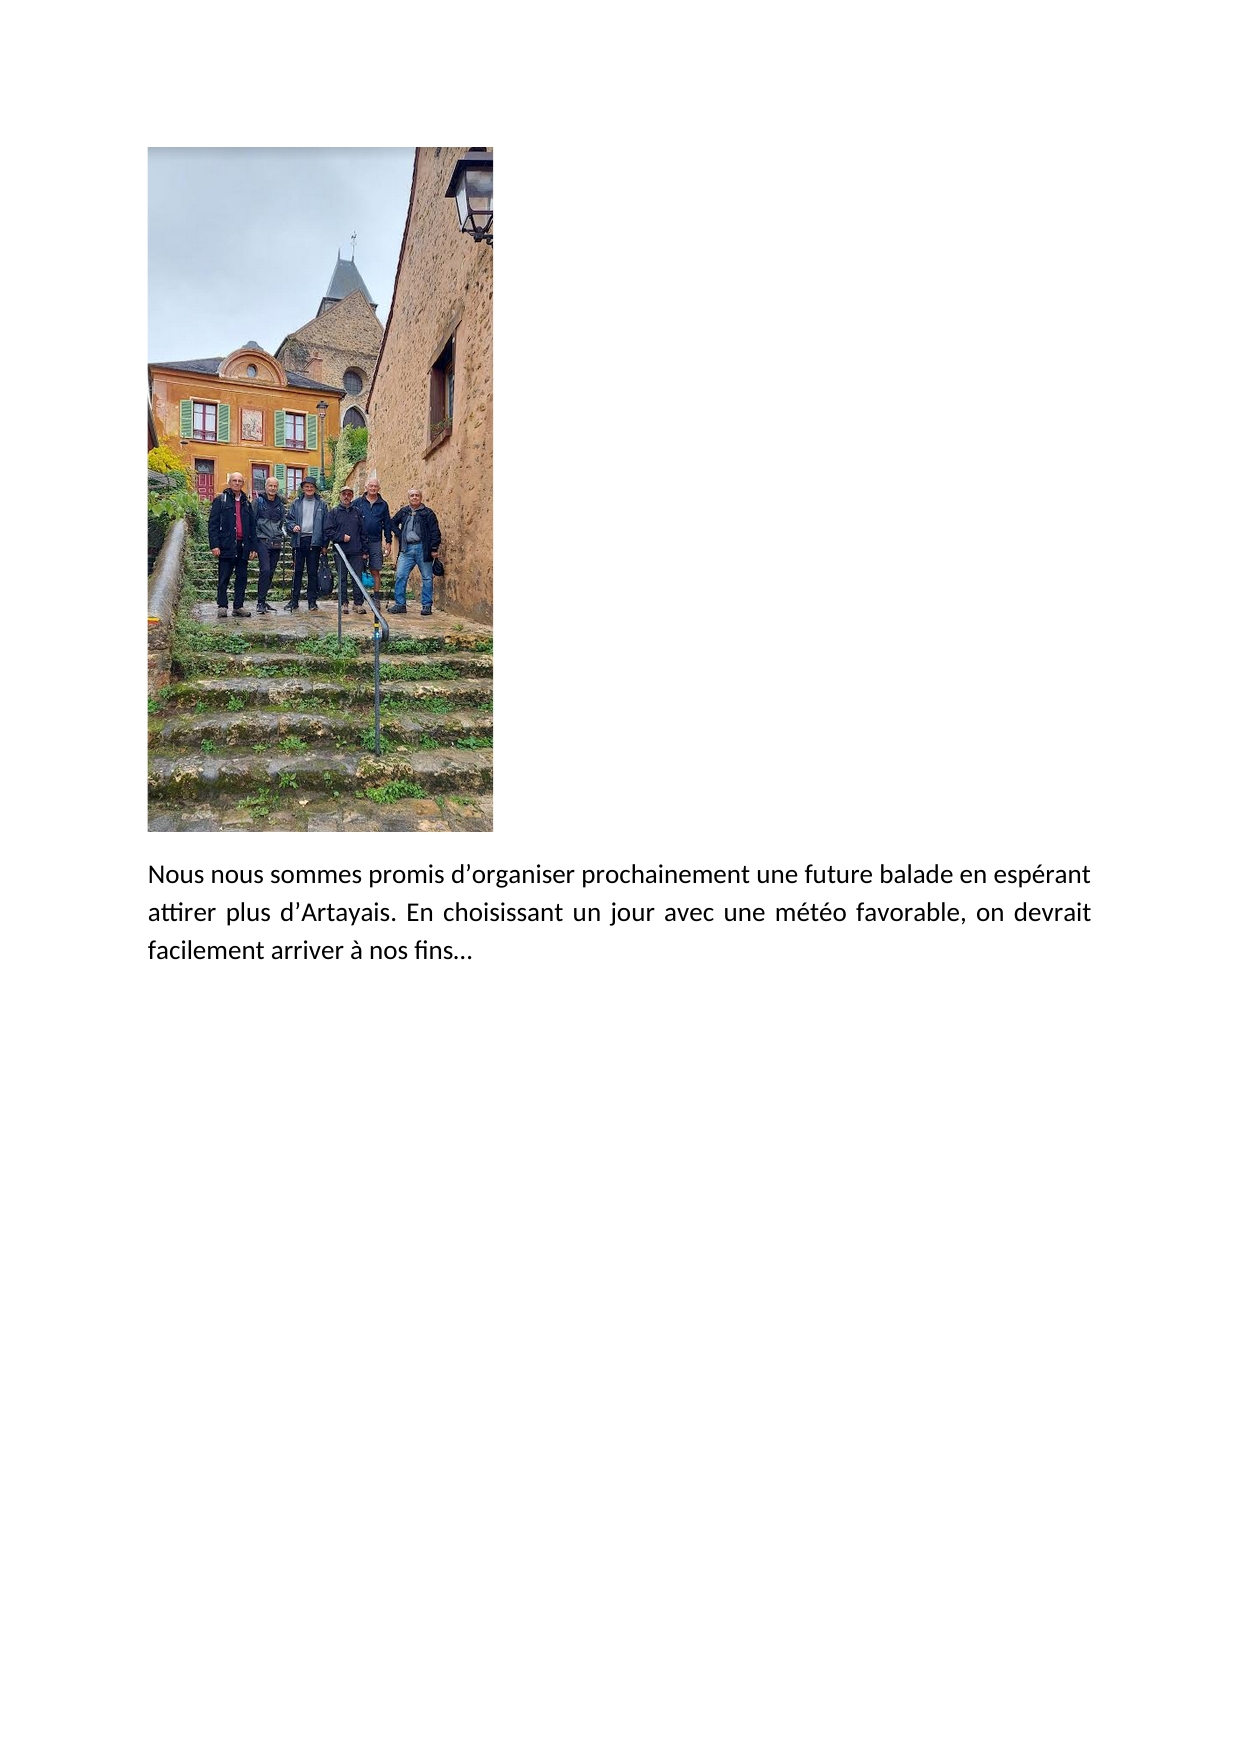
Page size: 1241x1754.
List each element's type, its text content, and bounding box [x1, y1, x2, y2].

picture [147, 147, 494, 832]
text Nous nous sommes promis d’organiser prochainement une future balade en espérant attirer plus d’Artayais. En choisissant un jour avec une météo favorable, on devrait facilement arriver à nos fins… [148, 857, 1093, 966]
